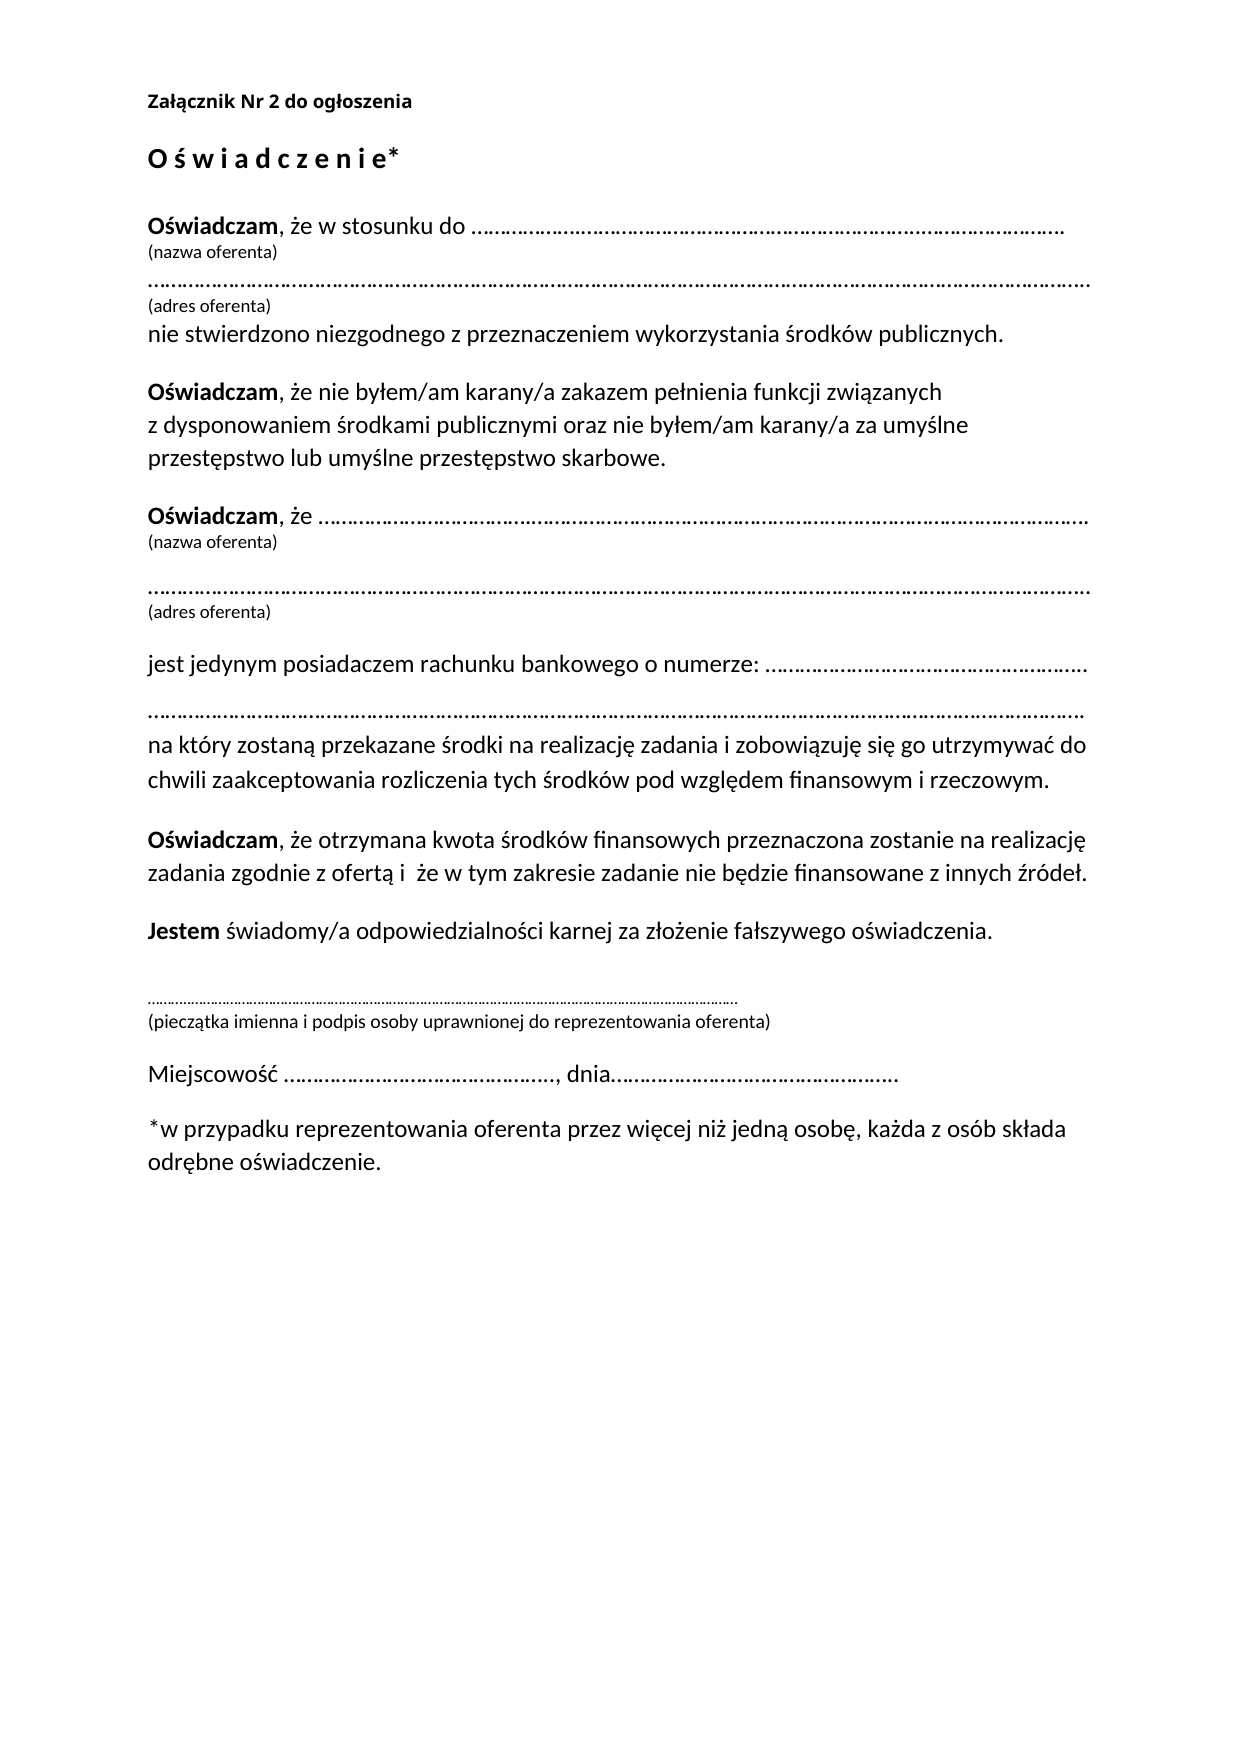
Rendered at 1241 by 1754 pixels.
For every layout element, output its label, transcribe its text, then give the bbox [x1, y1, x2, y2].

text O ś w i a d c z e n i e* [148, 140, 1092, 175]
text *w przypadku reprezentowania oferenta przez więcej niż jedną osobę, każda z osób składa odrębne oświadczenie. [148, 1113, 1092, 1177]
text (adres oferenta) [148, 601, 1092, 624]
text Jestem świadomy/a odpowiedzialności karnej za złożenie fałszywego oświadczenia. [148, 915, 1092, 946]
text Oświadczam, że nie byłem/am karany/a zakazem pełnienia funkcji związanych z dysponowaniem środkami publicznymi oraz nie byłem/am karany/a za umyślne przestępstwo lub umyślne przestępstwo skarbowe. [148, 376, 1092, 473]
text ……………………………………………………………………………………………………………………………………………….. [148, 570, 1092, 601]
text Miejscowość ……………………………………….., dnia………………………………………….. [148, 1058, 1092, 1088]
text jest jedynym posiadaczem rachunku bankowego o numerze: ……………………………………………….. [148, 649, 1092, 679]
text Oświadczam, że otrzymana kwota środków finansowych przeznaczona zostanie na realizację zadania zgodnie z ofertą i że w tym zakresie zadanie nie będzie finansowane z innych źródeł. [148, 824, 1092, 888]
text Oświadczam, że ……………………………….……………………………………………………………………………………. (nazwa oferenta) [148, 500, 1092, 553]
subtitle Załącznik Nr 2 do ogłoszenia [148, 89, 1092, 114]
text ………..…………………………………………………………………………………………………………………………… (pieczątka imienna i podpis osoby uprawnionej do reprezentowania oferenta) [148, 973, 1092, 1033]
text (adres oferenta) [148, 294, 1092, 317]
text nie stwierdzono niezgodnego z przeznaczeniem wykorzystania środków publicznych. [148, 318, 1092, 349]
text ………………………………………………………………………………………………………………………………………………. na który zostaną przekazane środki na realizację zadania i zobowiązuję się go utrzymywać do chwili zaakceptowania rozliczenia tych środków pod względem finansowym i rzeczowym. [148, 694, 1092, 795]
text Oświadczam, że w stosunku do ……………….…………………………………………………..……………………. (nazwa oferenta) ……………………………………………………………………………………………………………………………………………….. [148, 210, 1092, 294]
